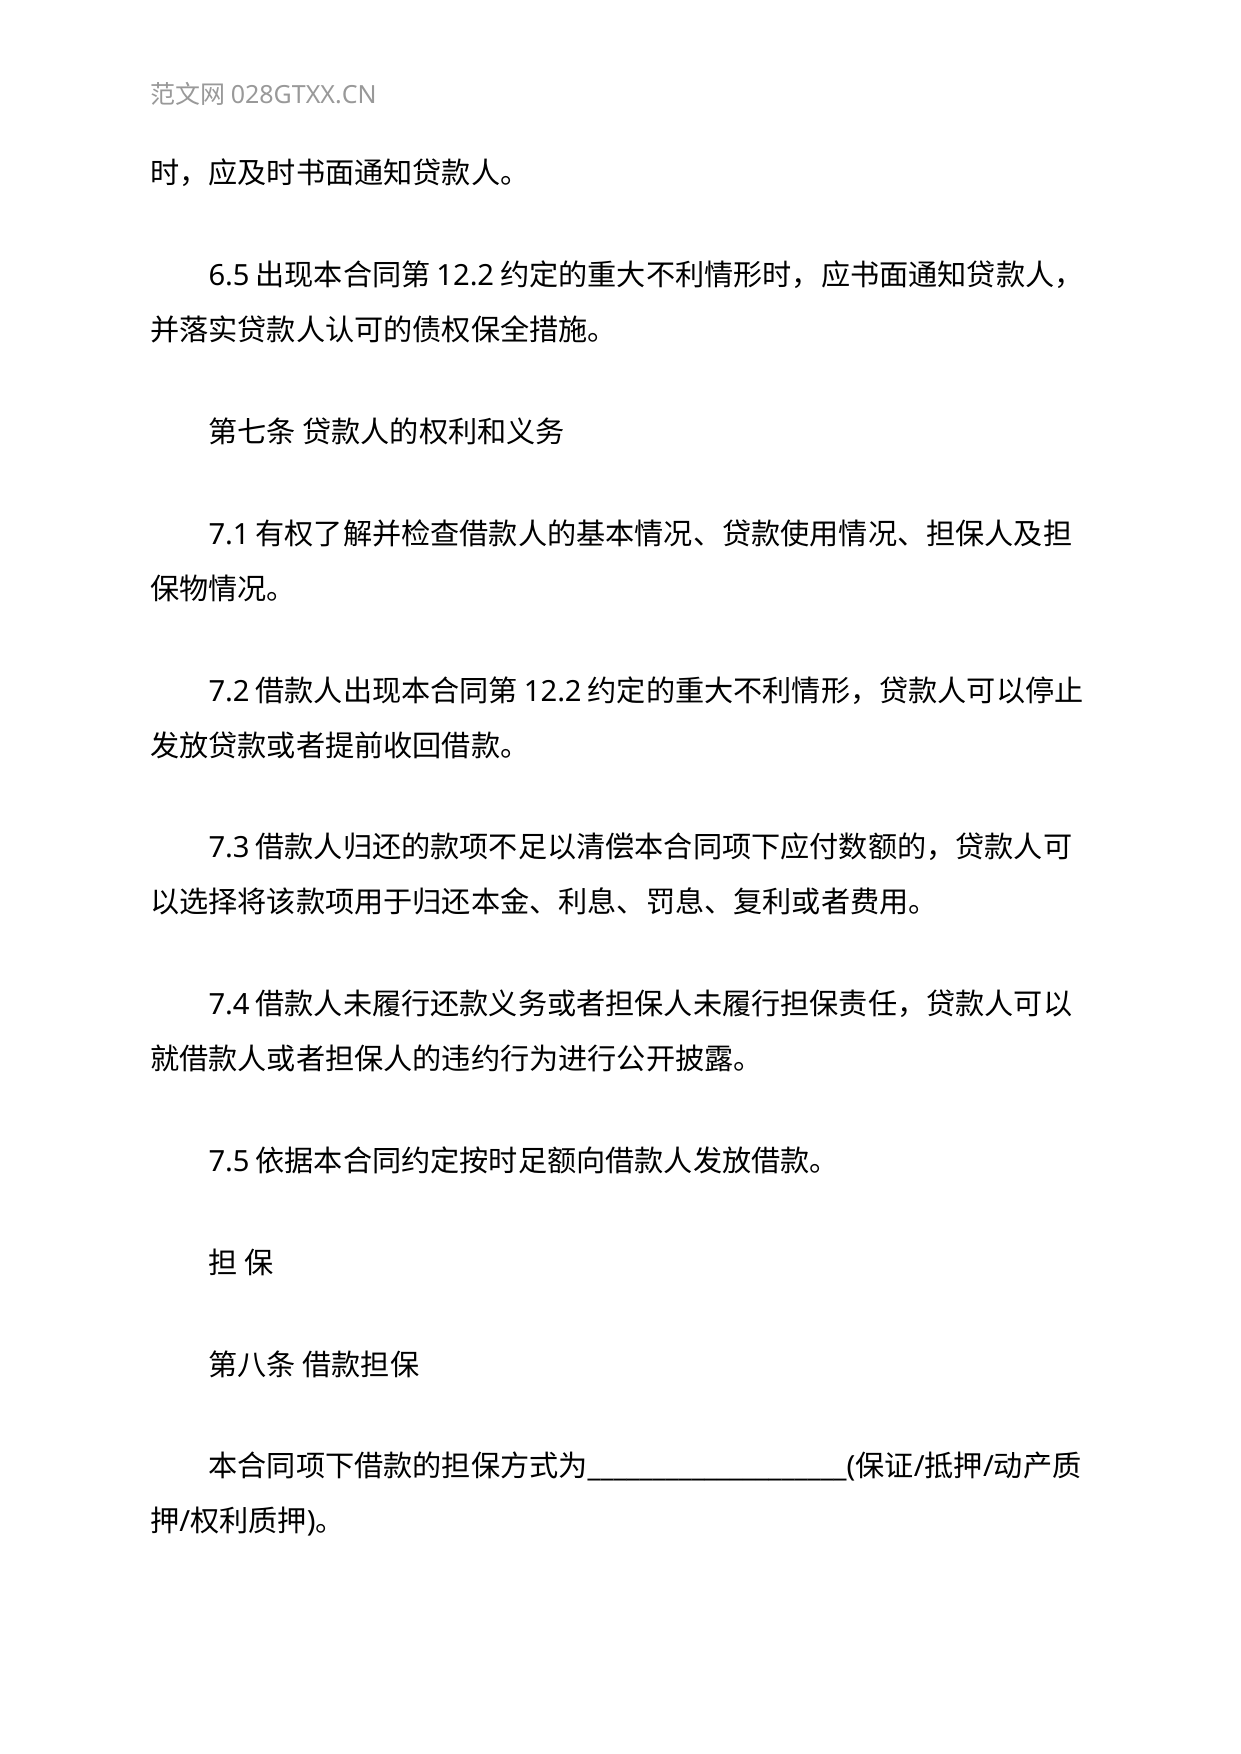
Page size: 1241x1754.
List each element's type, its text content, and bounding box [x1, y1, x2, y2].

text 担 保 [150, 1239, 1090, 1282]
text 第七条 贷款人的权利和义务 [150, 408, 1090, 451]
text 本合同项下借款的担保方式为____________________(保证/抵押/动产质押/权利质押)。 [150, 1443, 1090, 1540]
text 6.5出现本合同第12.2约定的重大不利情形时，应书面通知贷款人，并落实贷款人认可的债权保全措施。 [150, 252, 1090, 349]
text 7.4借款人未履行还款义务或者担保人未履行担保责任，贷款人可以就借款人或者担保人的违约行为进行公开披露。 [150, 981, 1090, 1078]
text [150, 150, 1090, 192]
text 7.3借款人归还的款项不足以清偿本合同项下应付数额的，贷款人可以选择将该款项用于归还本金、利息、罚息、复利或者费用。 [150, 824, 1090, 921]
text 第八条 借款担保 [150, 1341, 1090, 1383]
text 7.2借款人出现本合同第12.2约定的重大不利情形，贷款人可以停止发放贷款或者提前收回借款。 [150, 667, 1090, 764]
text 7.1有权了解并检查借款人的基本情况、贷款使用情况、担保人及担保物情况。 [150, 510, 1090, 608]
text 7.5依据本合同约定按时足额向借款人发放借款。 [150, 1137, 1090, 1180]
